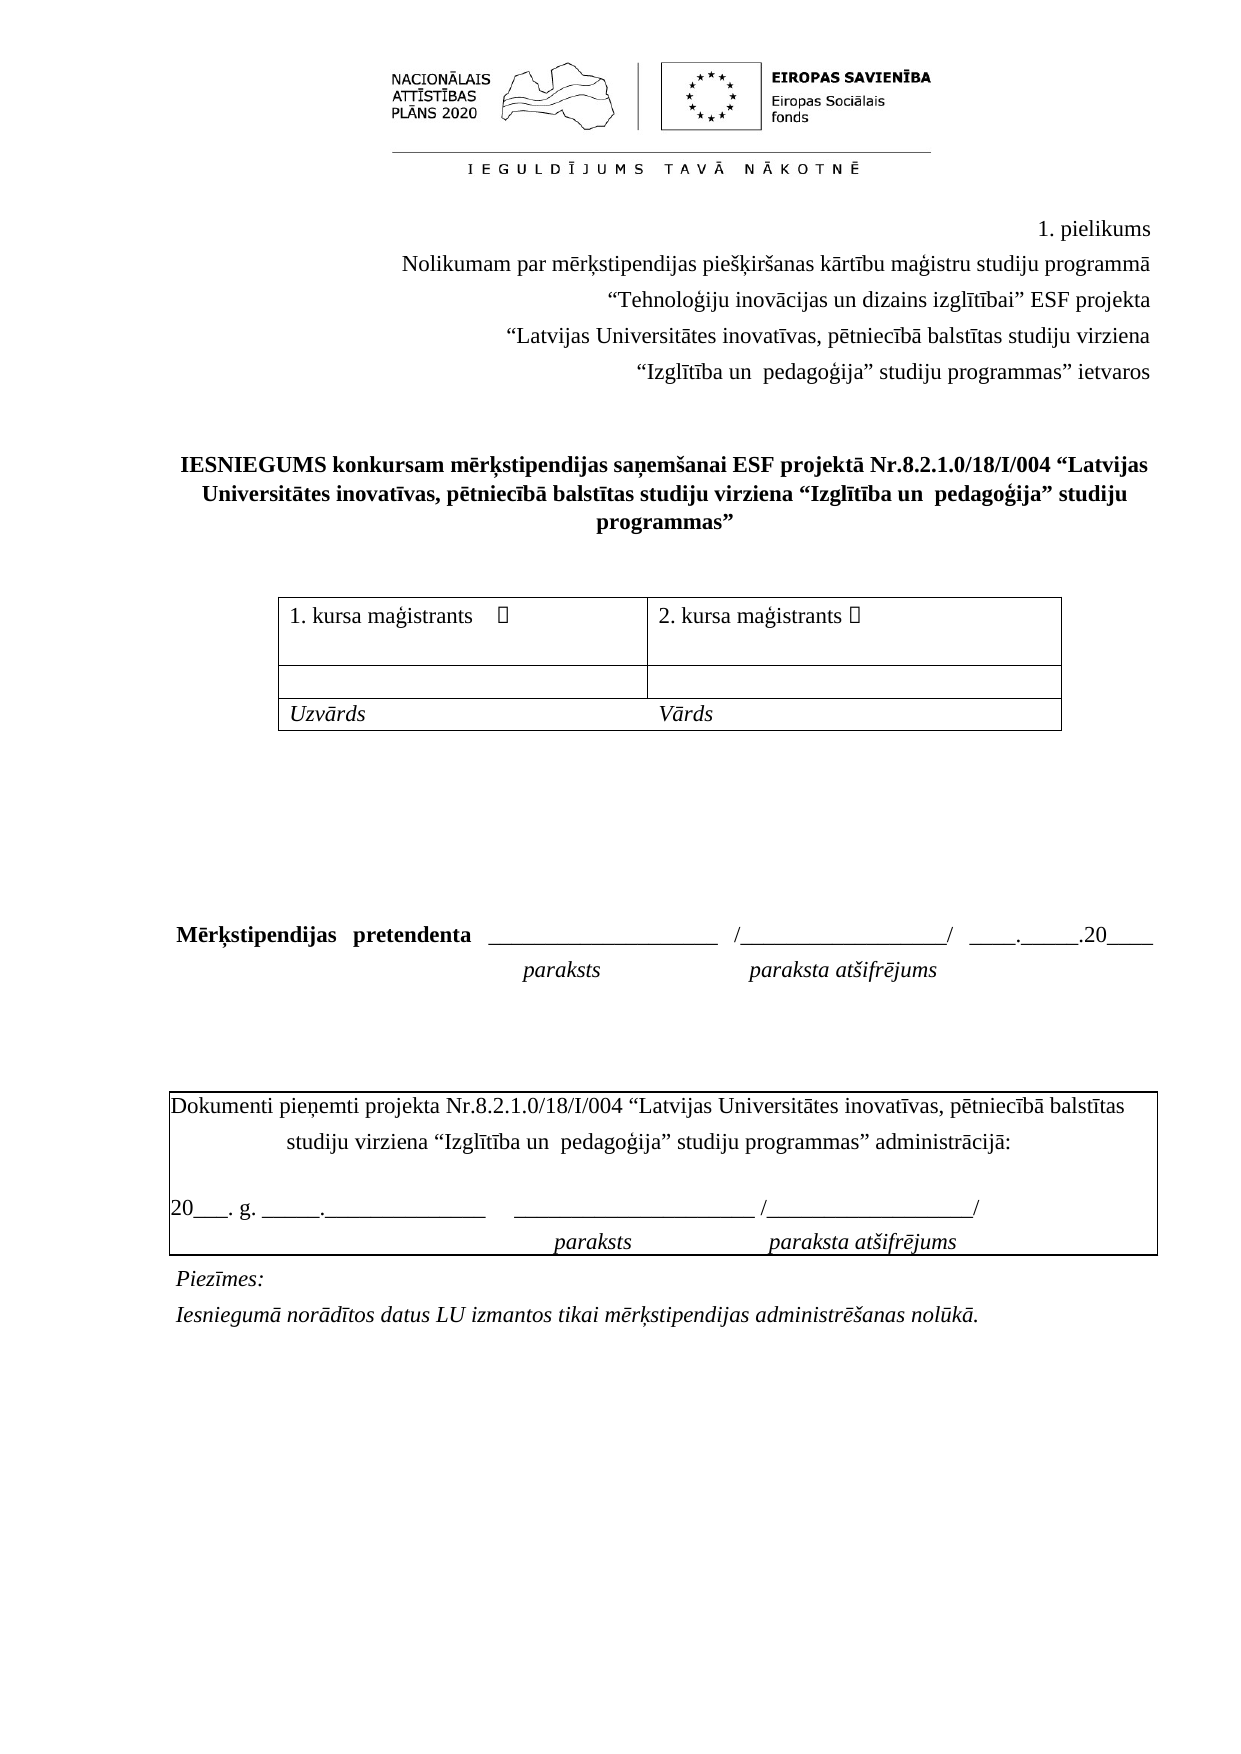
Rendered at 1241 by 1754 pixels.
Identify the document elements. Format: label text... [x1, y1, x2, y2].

text Piezīmes: [176, 1265, 1157, 1292]
text Nolikumam par mērķstipendijas piešķiršanas kārtību maģistru studiju programmā [366, 250, 1151, 277]
text “Izglītība un pedagoģija” studiju programmas” ietvaros [366, 358, 1151, 384]
text 1. pielikums [366, 215, 1151, 241]
text “Latvijas Universitātes inovatīvas, pētniecībā balstītas studiju virziena [366, 322, 1151, 348]
picture [378, 44, 951, 186]
table_cell Uzvārds [279, 699, 647, 730]
table_cell Vārds [647, 699, 1061, 730]
subtitle IESNIEGUMS konkursam mērķstipendijas saņemšanai ESF projektā Nr.8.2.1.0/18/I/004 “Latvijas Universitātes inovatīvas, pētniecībā balstītas studiju virziena “Izglītība un pedagoģija” studiju programmas” [171, 451, 1157, 535]
text 20___. g. _____.______________ _____________________ /__________________/ [170, 1193, 1157, 1221]
text Mērķstipendijas pretendenta ____________________ /__________________/ ____._____.20____ paraksts paraksta atšifrējums [176, 921, 1153, 982]
text Iesniegumā norādītos datus LU izmantos tikai mērķstipendijas administrēšanas nolūkā. [176, 1301, 1157, 1327]
table_header 1. kursa maģistrants  [279, 598, 647, 665]
text Dokumenti pieņemti projekta Nr.8.2.1.0/18/I/004 “Latvijas Universitātes inovatīvas, pētniecībā balstītas studiju virziena “Izglītība un pedagoģija” studiju programmas” administrācijā: [170, 1093, 1157, 1154]
table_header 2. kursa maģistrants  [648, 598, 1061, 665]
text paraksts paraksta atšifrējums [170, 1227, 1157, 1254]
text “Tehnoloģiju inovācijas un dizains izglītībai” ESF projekta [366, 286, 1151, 312]
table_cell [279, 666, 647, 698]
table_cell [648, 666, 1061, 698]
